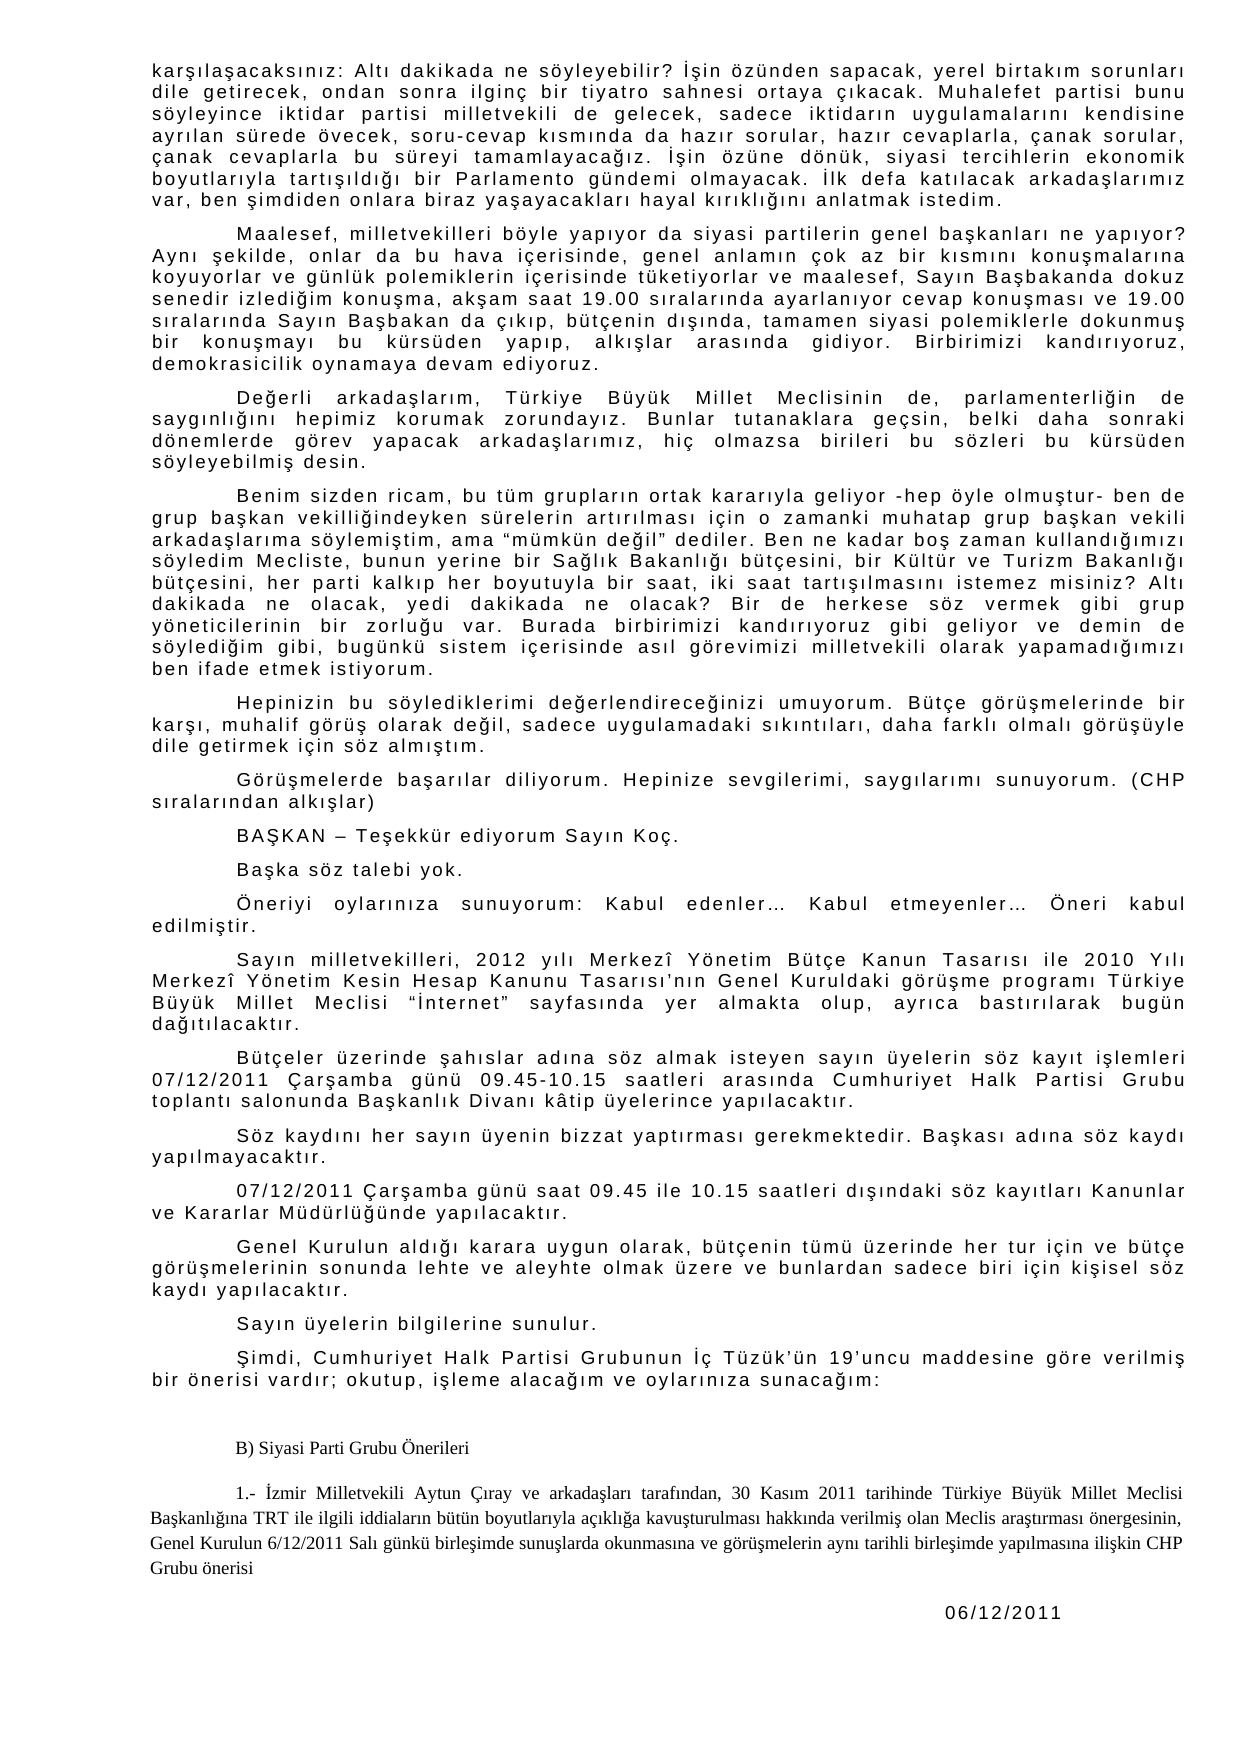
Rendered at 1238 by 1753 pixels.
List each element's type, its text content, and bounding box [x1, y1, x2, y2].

text Sayın milletvekilleri, 2012 yılı Merkezî Yönetim Bütçe Kanun Tasarısı ile 2010 Yılı Merkezî Yönetim Kesin Hesap Kanunu Tasarısı’nın Genel Kuruldaki görüşme programı Türkiye Büyük Millet Meclisi “İnternet” sayfasında yer almakta olup, ayrıca bastırılarak bugün dağıtılacaktır. [152, 948, 1186, 1035]
text Şimdi, Cumhuriyet Halk Partisi Grubunun İç Tüzük’ün 19’uncu maddesine göre verilmiş bir önerisi vardır; okutup, işleme alacağım ve oylarınıza sunacağım: [152, 1347, 1186, 1390]
text Bütçeler üzerinde şahıslar adına söz almak isteyen sayın üyelerin söz kayıt işlemleri 07/12/2011 Çarşamba günü 09.45-10.15 saatleri arasında Cumhuriyet Halk Partisi Grubu toplantı salonunda Başkanlık Divanı kâtip üyelerince yapılacaktır. [152, 1047, 1186, 1112]
text Söz kaydını her sayın üyenin bizzat yaptırması gerekmektedir. Başkası adına söz kaydı yapılmayacaktır. [152, 1124, 1186, 1167]
text 07/12/2011 Çarşamba günü saat 09.45 ile 10.15 saatleri dışındaki söz kayıtları Kanunlar ve Kararlar Müdürlüğünde yapılacaktır. [152, 1180, 1186, 1223]
text Hepinizin bu söylediklerimi değerlendireceğinizi umuyorum. Bütçe görüşmelerinde bir karşı, muhalif görüş olarak değil, sadece uygulamadaki sıkıntıları, daha farklı olmalı görüşüyle dile getirmek için söz almıştım. [152, 692, 1186, 757]
text 1.- İzmir Milletvekili Aytun Çıray ve arkadaşları tarafından, 30 Kasım 2011 tarihinde Türkiye Büyük Millet Meclisi Başkanlığına TRT ile ilgili iddiaların bütün boyutlarıyla açıklığa kavuşturulması hakkında verilmiş olan Meclis araştırması önergesinin, Genel Kurulun 6/12/2011 Salı günkü birleşimde sunuşlarda okunmasına ve görüşmelerin aynı tarihli birleşimde yapılmasına ilişkin CHP Grubu önerisi [150, 1482, 1184, 1578]
text Maalesef, milletvekilleri böyle yapıyor da siyasi partilerin genel başkanları ne yapıyor? Aynı şekilde, onlar da bu hava içerisinde, genel anlamın çok az bir kısmını konuşmalarına koyuyorlar ve günlük polemiklerin içerisinde tüketiyorlar ve maalesef, Sayın Başbakanda dokuz senedir izlediğim konuşma, akşam saat 19.00 sıralarında ayarlanıyor cevap konuşması ve 19.00 sıralarında Sayın Başbakan da çıkıp, bütçenin dışında, tamamen siyasi polemiklerle dokunmuş bir konuşmayı bu kürsüden yapıp, alkışlar arasında gidiyor. Birbirimizi kandırıyoruz, demokrasicilik oynamaya devam ediyoruz. [152, 223, 1186, 374]
text Genel Kurulun aldığı karara uygun olarak, bütçenin tümü üzerinde her tur için ve bütçe görüşmelerinin sonunda lehte ve aleyhte olmak üzere ve bunlardan sadece biri için kişisel söz kaydı yapılacaktır. [152, 1236, 1186, 1300]
text Başka söz talebi yok. [152, 859, 1186, 880]
text Benim sizden ricam, bu tüm grupların ortak kararıyla geliyor -hep öyle olmuştur- ben de grup başkan vekilliğindeyken sürelerin artırılması için o zamanki muhatap grup başkan vekili arkadaşlarıma söylemiştim, ama “mümkün değil” dediler. Ben ne kadar boş zaman kullandığımızı söyledim Mecliste, bunun yerine bir Sağlık Bakanlığı bütçesini, bir Kültür ve Turizm Bakanlığı bütçesini, her parti kalkıp her boyutuyla bir saat, iki saat tartışılmasını istemez misiniz? Altı dakikada ne olacak, yedi dakikada ne olacak? Bir de herkese söz vermek gibi grup yöneticilerinin bir zorluğu var. Burada birbirimizi kandırıyoruz gibi geliyor ve demin de söylediğim gibi, bugünkü sistem içerisinde asıl görevimizi milletvekili olarak yapamadığımızı ben ifade etmek istiyorum. [152, 485, 1186, 679]
text Öneriyi oylarınıza sunuyorum: Kabul edenler… Kabul etmeyenler… Öneri kabul edilmiştir. [152, 893, 1186, 936]
text Görüşmelerde başarılar diliyorum. Hepinize sevgilerimi, saygılarımı sunuyorum. (CHP sıralarından alkışlar) [152, 769, 1186, 812]
text BAŞKAN – Teşekkür ediyorum Sayın Koç. [152, 825, 1186, 846]
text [152, 60, 1186, 211]
text 06/12/2011 [152, 1602, 1186, 1624]
text Sayın üyelerin bilgilerine sunulur. [152, 1313, 1186, 1334]
text B) Siyasi Parti Grubu Önerileri [156, 1437, 1184, 1458]
text Değerli arkadaşlarım, Türkiye Büyük Millet Meclisinin de, parlamenterliğin de saygınlığını hepimiz korumak zorundayız. Bunlar tutanaklara geçsin, belki daha sonraki dönemlerde görev yapacak arkadaşlarımız, hiç olmazsa birileri bu sözleri bu kürsüden söyleyebilmiş desin. [152, 387, 1186, 473]
